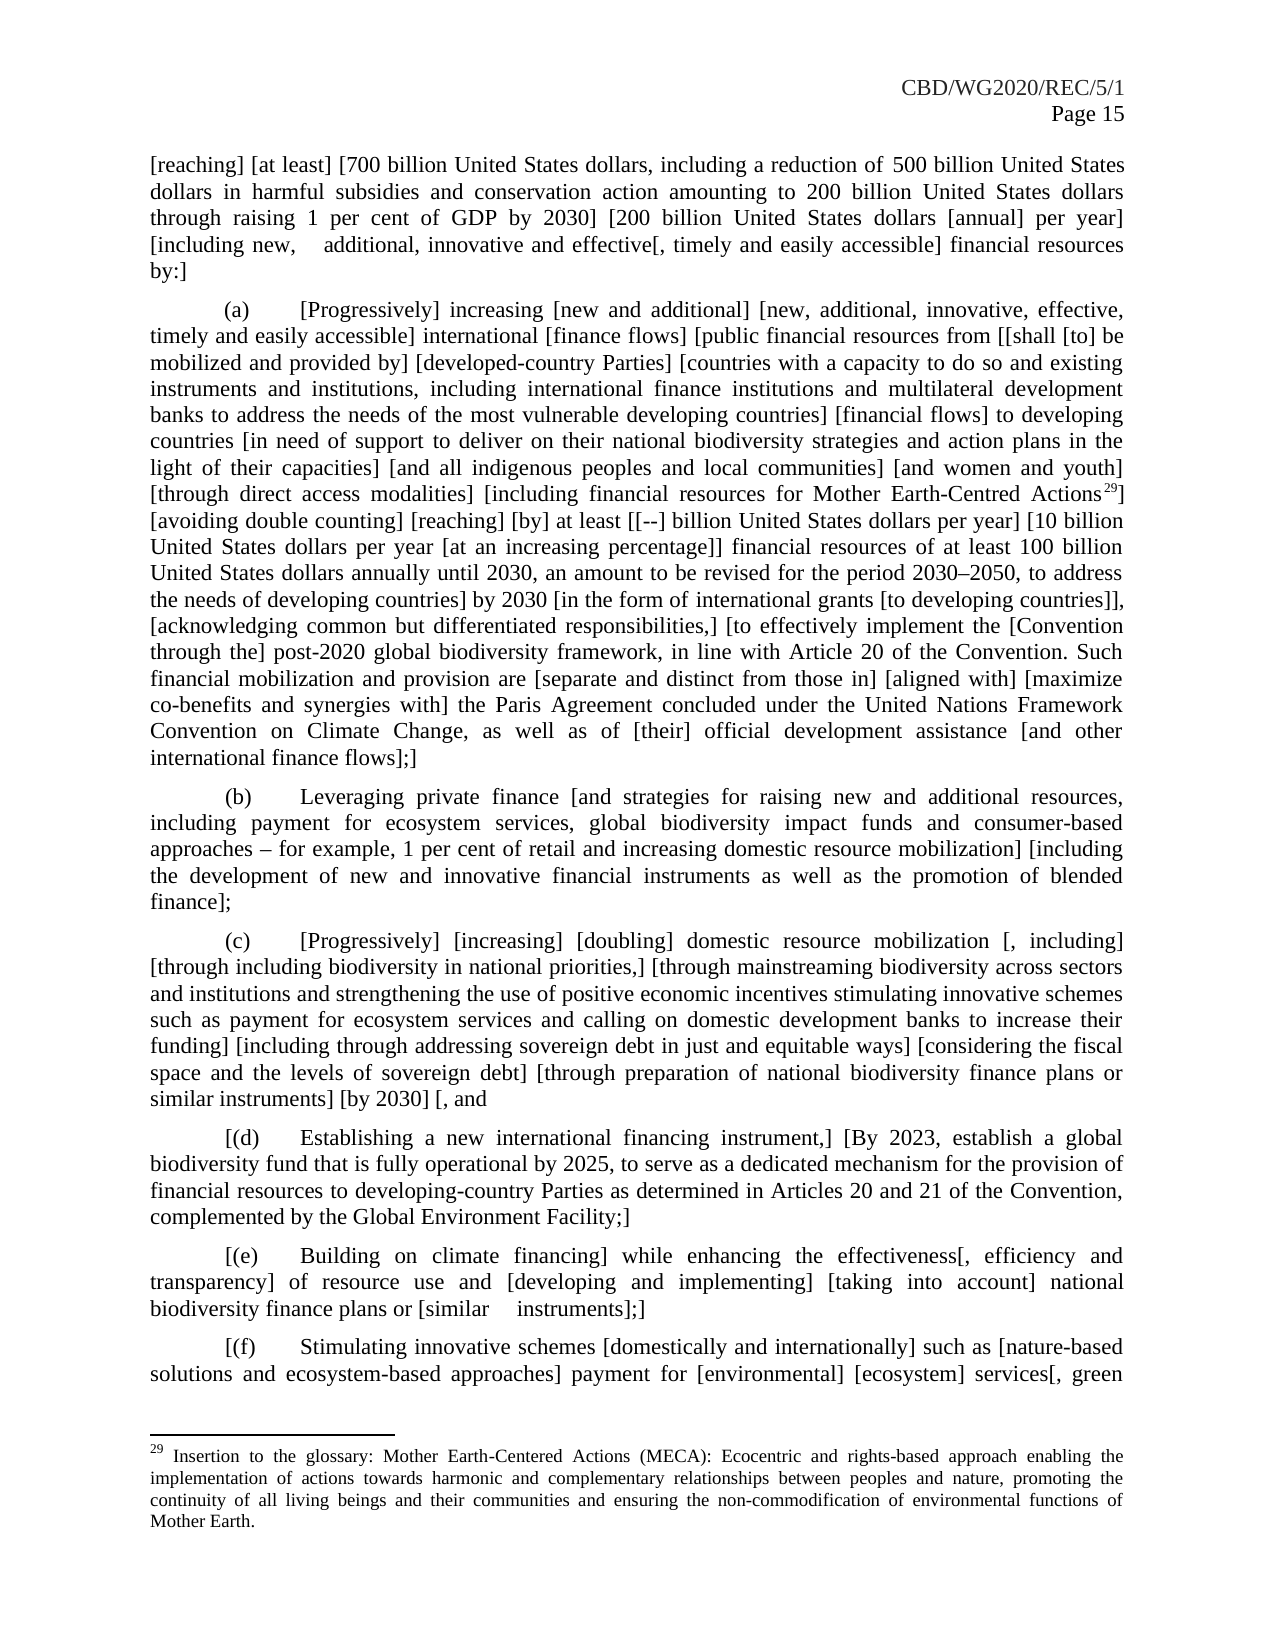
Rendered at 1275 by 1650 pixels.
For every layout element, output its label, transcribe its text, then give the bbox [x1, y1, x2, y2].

text [(d) Establishing a new international financing instrument,] [By 2023, establish a global biodiversity fund that is fully operational by 2025, to serve as a dedicated mechanism for the provision of financial resources to developing-country Parties as determined in Articles 20 and 21 of the Convention, complemented by the Global Environment Facility;] [150, 1124, 1124, 1229]
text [150, 1333, 1124, 1386]
text (b) Leveraging private finance [and strategies for raising new and additional resources, including payment for ecosystem services, global biodiversity impact funds and consumer-based approaches – for example, 1 per cent of retail and increasing domestic resource mobilization] [including the development of new and innovative financial instruments as well as the promotion of blended finance]; [150, 783, 1124, 914]
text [150, 152, 1125, 283]
text (a) [Progressively] increasing [new and additional] [new, additional, innovative, effective, timely and easily accessible] international [finance flows] [public financial resources from [[shall [to] be mobilized and provided by] [developed-country Parties] [countries with a capacity to do so and existing instruments and institutions, including international finance institutions and multilateral development banks to address the needs of the most vulnerable developing countries] [financial flows] to developing countries [in need of support to deliver on their national biodiversity strategies and action plans in the light of their capacities] [and all indigenous peoples and local communities] [and women and youth] [through direct access modalities] [including financial resources for Mother Earth-Centred Actions] [avoiding double counting] [reaching] [by] at least [[--] billion United States dollars per year] [10 billion United States dollars per year [at an increasing percentage]] financial resources of at least 100 billion United States dollars annually until 2030, an amount to be revised for the period 2030–2050, to address the needs of developing countries] by 2030 [in the form of international grants [to developing countries]], [acknowledging common but differentiated responsibilities,] [to effectively implement the [Convention through the] post-2020 global biodiversity framework, in line with Article 20 of the Convention. Such financial mobilization and provision are [separate and distinct from those in] [aligned with] [maximize co-benefits and synergies with] the Paris Agreement concluded under the United Nations Framework Convention on Climate Change, as well as of [their] official development assistance [and other international finance flows];] [150, 296, 1124, 770]
text [(e) Building on climate financing] while enhancing the effectiveness[, efficiency and transparency] of resource use and [developing and implementing] [taking into account] national biodiversity finance plans or [similar instruments];] [150, 1242, 1124, 1321]
text (c) [Progressively] [increasing] [doubling] domestic resource mobilization [, including] [through including biodiversity in national priorities,] [through mainstreaming biodiversity across sectors and institutions and strengthening the use of positive economic incentives stimulating innovative schemes such as payment for ecosystem services and calling on domestic development banks to increase their funding] [including through addressing sovereign debt in just and equitable ways] [considering the fiscal space and the levels of sovereign debt] [through preparation of national biodiversity finance plans or similar instruments] [by 2030] [, and [150, 927, 1124, 1111]
